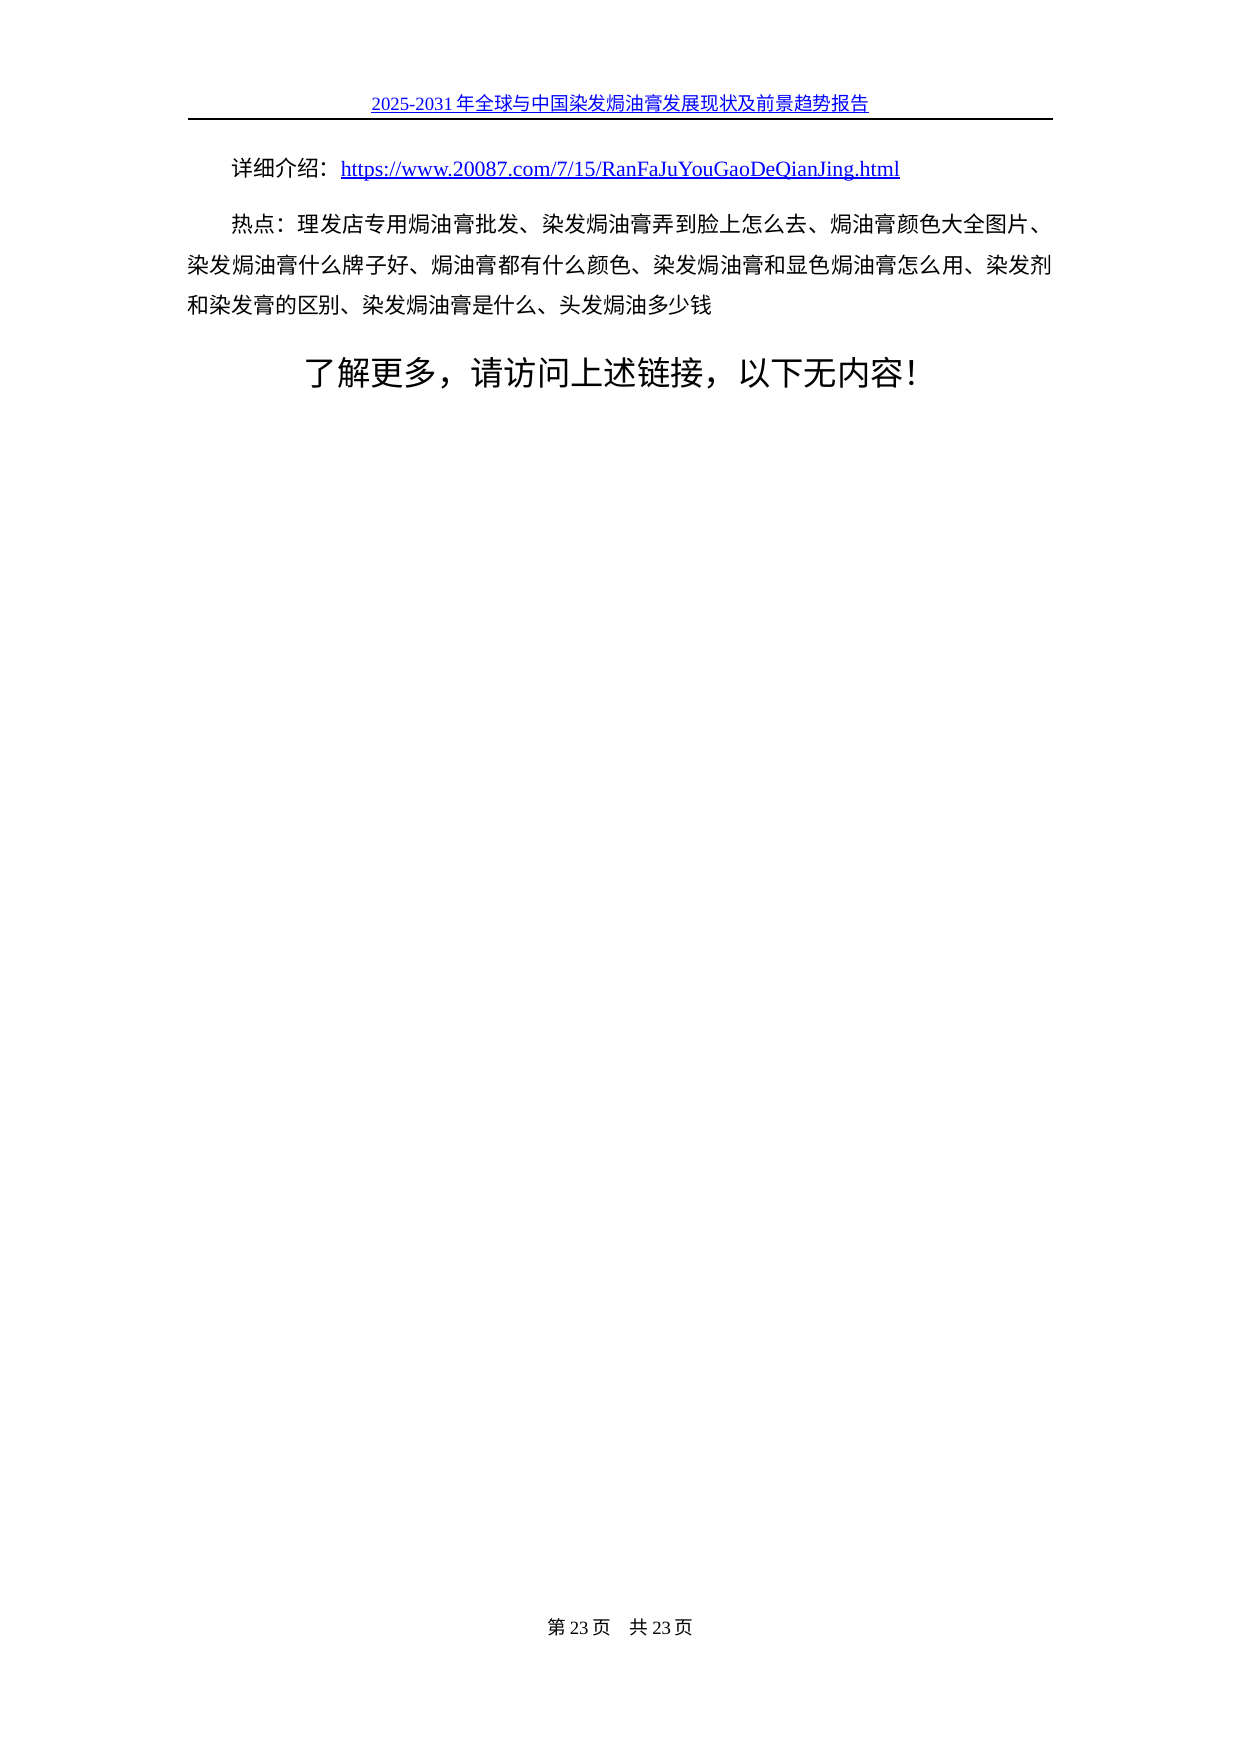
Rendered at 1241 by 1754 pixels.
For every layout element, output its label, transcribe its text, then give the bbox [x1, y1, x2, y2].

text 热点：理发店专用焗油膏批发、染发焗油膏弄到脸上怎么去、焗油膏颜色大全图片、染发焗油膏什么牌子好、焗油膏都有什么颜色、染发焗油膏和显色焗油膏怎么用、染发剂和染发膏的区别、染发焗油膏是什么、头发焗油多少钱 [187, 207, 1053, 321]
title 了解更多，请访问上述链接，以下无内容！ [187, 338, 1053, 403]
text 详细介绍：https://www.20087.com/7/15/RanFaJuYouGaoDeQianJing.html [187, 150, 1053, 183]
